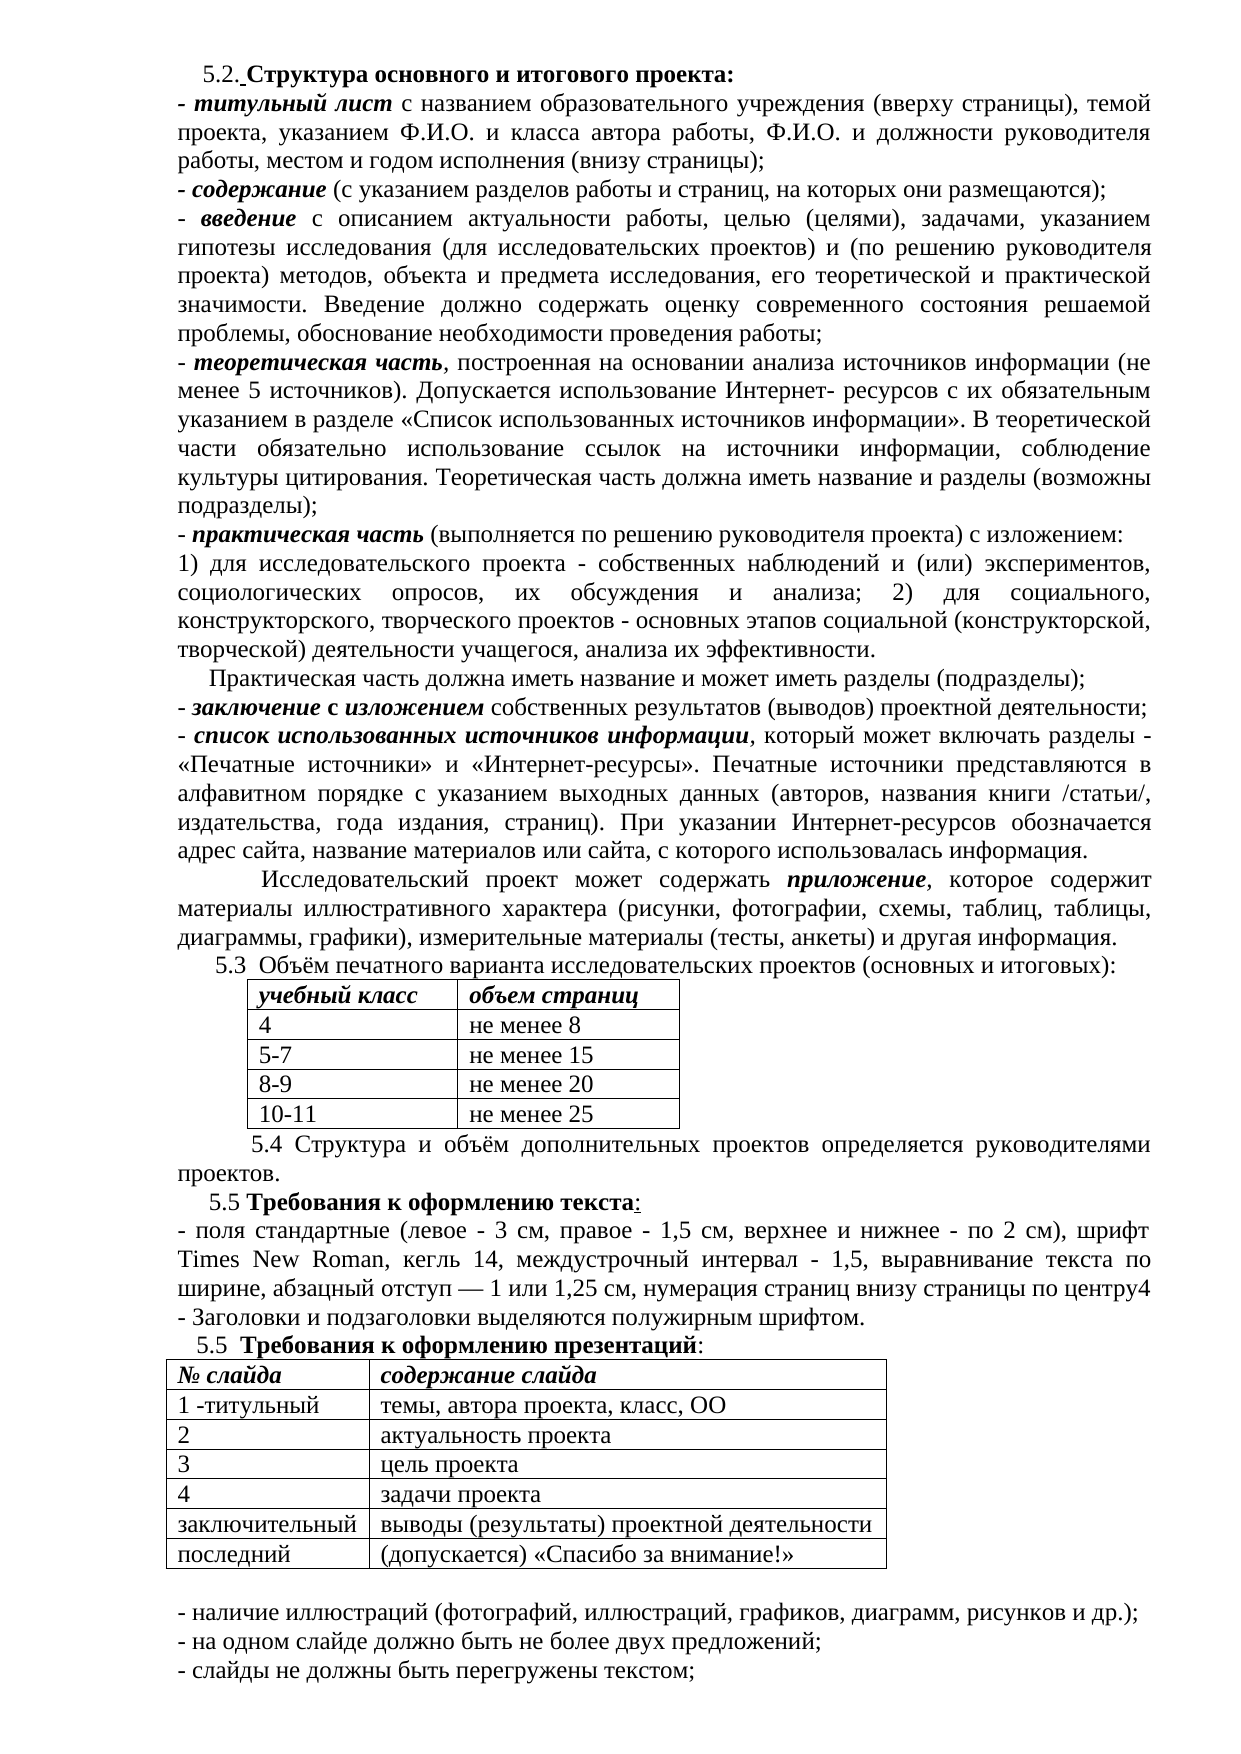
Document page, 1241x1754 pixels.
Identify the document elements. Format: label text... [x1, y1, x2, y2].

table_cell 5-7 [248, 1040, 457, 1068]
table_header объем страниц [458, 980, 679, 1009]
table_header содержание слайда [370, 1360, 886, 1389]
table_cell выводы (результаты) проектной деятельности [370, 1509, 886, 1538]
text - заключение с изложением собственных результатов (выводов) проектной деятельности; [177, 692, 1152, 720]
table_cell темы, автора проекта, класс, ОО [370, 1390, 886, 1419]
table_cell не менее 8 [458, 1010, 679, 1039]
list Объём печатного варианта исследовательских проектов (основных и итоговых): [215, 950, 1152, 979]
text 5.5 Требования к оформлению текста: [177, 1187, 1152, 1215]
text Практическая часть должна иметь название и может иметь разделы (подразделы); [177, 663, 1152, 692]
text 5.4 Структура и объём дополнительных проектов определяется руководителями проектов. [177, 1129, 1152, 1187]
text - список использованных источников информации, который может включать разделы - «Печатные источники» и «Интернет-ресурсы». Печатные источники представляются в алфавитном порядке с указанием выходных данных (авторов, названия книги /статьи/, издательства, года издания, страниц). При указании Интернет-ресурсов обозначается адрес сайта, название материалов или сайта, с которого использовалась информация. [177, 720, 1152, 864]
table_cell 4 [167, 1479, 369, 1508]
table_cell заключительный [167, 1509, 369, 1538]
table_cell последний [167, 1539, 369, 1568]
table_cell не менее 15 [458, 1040, 679, 1068]
table_header № слайда [167, 1360, 369, 1389]
text - содержание (с указанием разделов работы и страниц, на которых они размещаются); [177, 174, 1152, 203]
text Исследовательский проект может содержать приложение, которое содержит материалы иллюстративного характера (рисунки, фотографии, схемы, таблиц, таблицы, диаграммы, графики), измерительные материалы (тесты, анкеты) и другая информация. [177, 864, 1152, 950]
text - теоретическая часть, построенная на основании анализа источников информации (не менее 5 источников). Допускается использование Интернет- ресурсов с их обязательным указанием в разделе «Список использованных источников информации». В теоретической части обязательно использование ссылок на источники информации, соблюдение культуры цитирования. Теоретическая часть должна иметь название и разделы (возможны подразделы); [177, 347, 1152, 519]
table_header учебный класс [248, 980, 457, 1009]
text 5.2. Структура основного и итогового проекта: [177, 59, 1152, 88]
table_cell не менее 25 [458, 1099, 679, 1128]
text 5.5 Требования к оформлению презентаций: [177, 1330, 1152, 1359]
table_cell 8-9 [248, 1070, 457, 1098]
text - введение с описанием актуальности работы, целью (целями), задачами, указанием гипотезы исследования (для исследовательских проектов) и (по решению руководителя проекта) методов, объекта и предмета исследования, его теоретической и практической значимости. Введение должно содержать оценку современного состояния решаемой проблемы, обоснование необходимости проведения работы; [177, 203, 1152, 347]
text - на одном слайде должно быть не более двух предложений; [177, 1626, 1152, 1655]
text - слайды не должны быть перегружены текстом; [177, 1655, 1152, 1684]
text - наличие иллюстраций (фотографий, иллюстраций, графиков, диаграмм, рисунков и др.); [177, 1597, 1152, 1626]
table_cell 2 [167, 1420, 369, 1448]
table_cell 3 [167, 1450, 369, 1478]
table_cell задачи проекта [370, 1479, 886, 1508]
table_cell актуальность проекта [370, 1420, 886, 1448]
text - титульный лист с названием образовательного учреждения (вверху страницы), темой проекта, указанием Ф.И.О. и класса автора работы, Ф.И.О. и должности руководителя работы, местом и годом исполнения (внизу страницы); [177, 88, 1152, 174]
table_cell (допускается) «Спасибо за внимание!» [370, 1539, 886, 1568]
table_cell не менее 20 [458, 1070, 679, 1098]
text 1) для исследовательского проекта - собственных наблюдений и (или) экспериментов, социологических опросов, их обсуждения и анализа; 2) для социального, конструкторского, творческого проектов - основных этапов социальной (конструкторской, творческой) деятельности учащегося, анализа их эффективности. [177, 548, 1152, 663]
text - практическая часть (выполняется по решению руководителя проекта) с изложением: [177, 519, 1152, 548]
table_cell 4 [248, 1010, 457, 1039]
text - поля стандартные (левое - 3 см, правое - 1,5 см, верхнее и нижнее - по 2 см), шрифт Times New Roman, кегль 14, междустрочный интервал - 1,5, выравнивание текста по ширине, абзацный отступ — 1 или 1,25 см, нумерация страниц внизу страницы по центру4 - Заголовки и подзаголовки выделяются полужирным шрифтом. [177, 1215, 1152, 1330]
table_cell цель проекта [370, 1450, 886, 1478]
table_cell 10-11 [248, 1099, 457, 1128]
table_cell 1 -титульный [167, 1390, 369, 1419]
